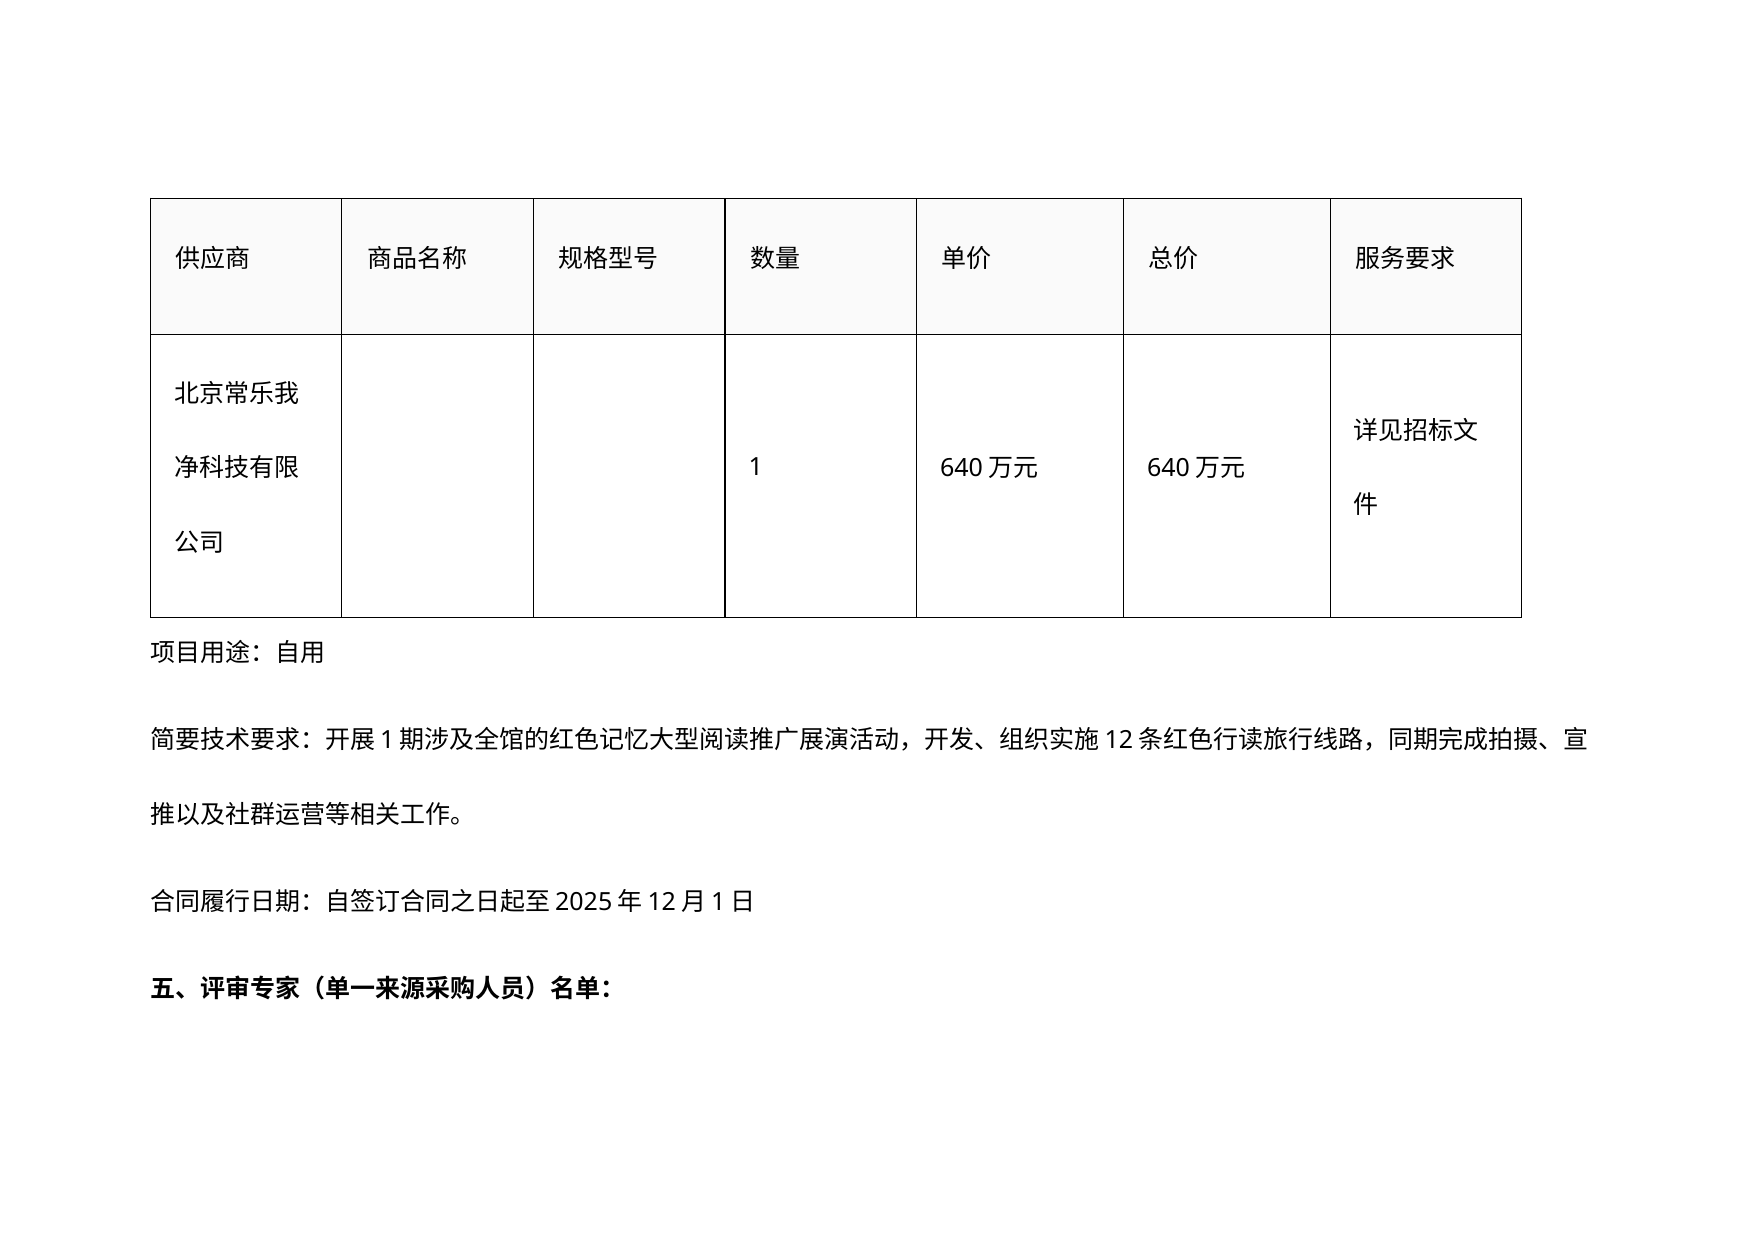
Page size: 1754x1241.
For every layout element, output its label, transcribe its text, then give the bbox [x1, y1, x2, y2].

table_header 商品名称 [342, 199, 533, 334]
table_cell [342, 335, 533, 617]
table_header 供应商 [151, 199, 341, 334]
text 项目用途：自用 [150, 618, 1604, 683]
table_header 单价 [917, 199, 1123, 334]
table_header 数量 [726, 199, 916, 334]
text 简要技术要求：开展1期涉及全馆的红色记忆大型阅读推广展演活动，开发、组织实施12条红色行读旅行线路，同期完成拍摄、宣推以及社群运营等相关工作。 [150, 705, 1604, 845]
table_cell 1 [726, 335, 916, 617]
text 五、评审专家（单一来源采购人员）名单： [150, 954, 1604, 1019]
text 合同履行日期：自签订合同之日起至2025年12月1日 [150, 867, 1604, 932]
table_cell [534, 335, 724, 617]
table_cell 详见招标文件 [1331, 335, 1521, 617]
table_header 服务要求 [1331, 199, 1521, 334]
table_cell 640万元 [917, 335, 1123, 617]
table_header 规格型号 [534, 199, 724, 334]
table_cell 北京常乐我净科技有限公司 [151, 335, 341, 617]
table_cell 640万元 [1124, 335, 1330, 617]
table_header 总价 [1124, 199, 1330, 334]
